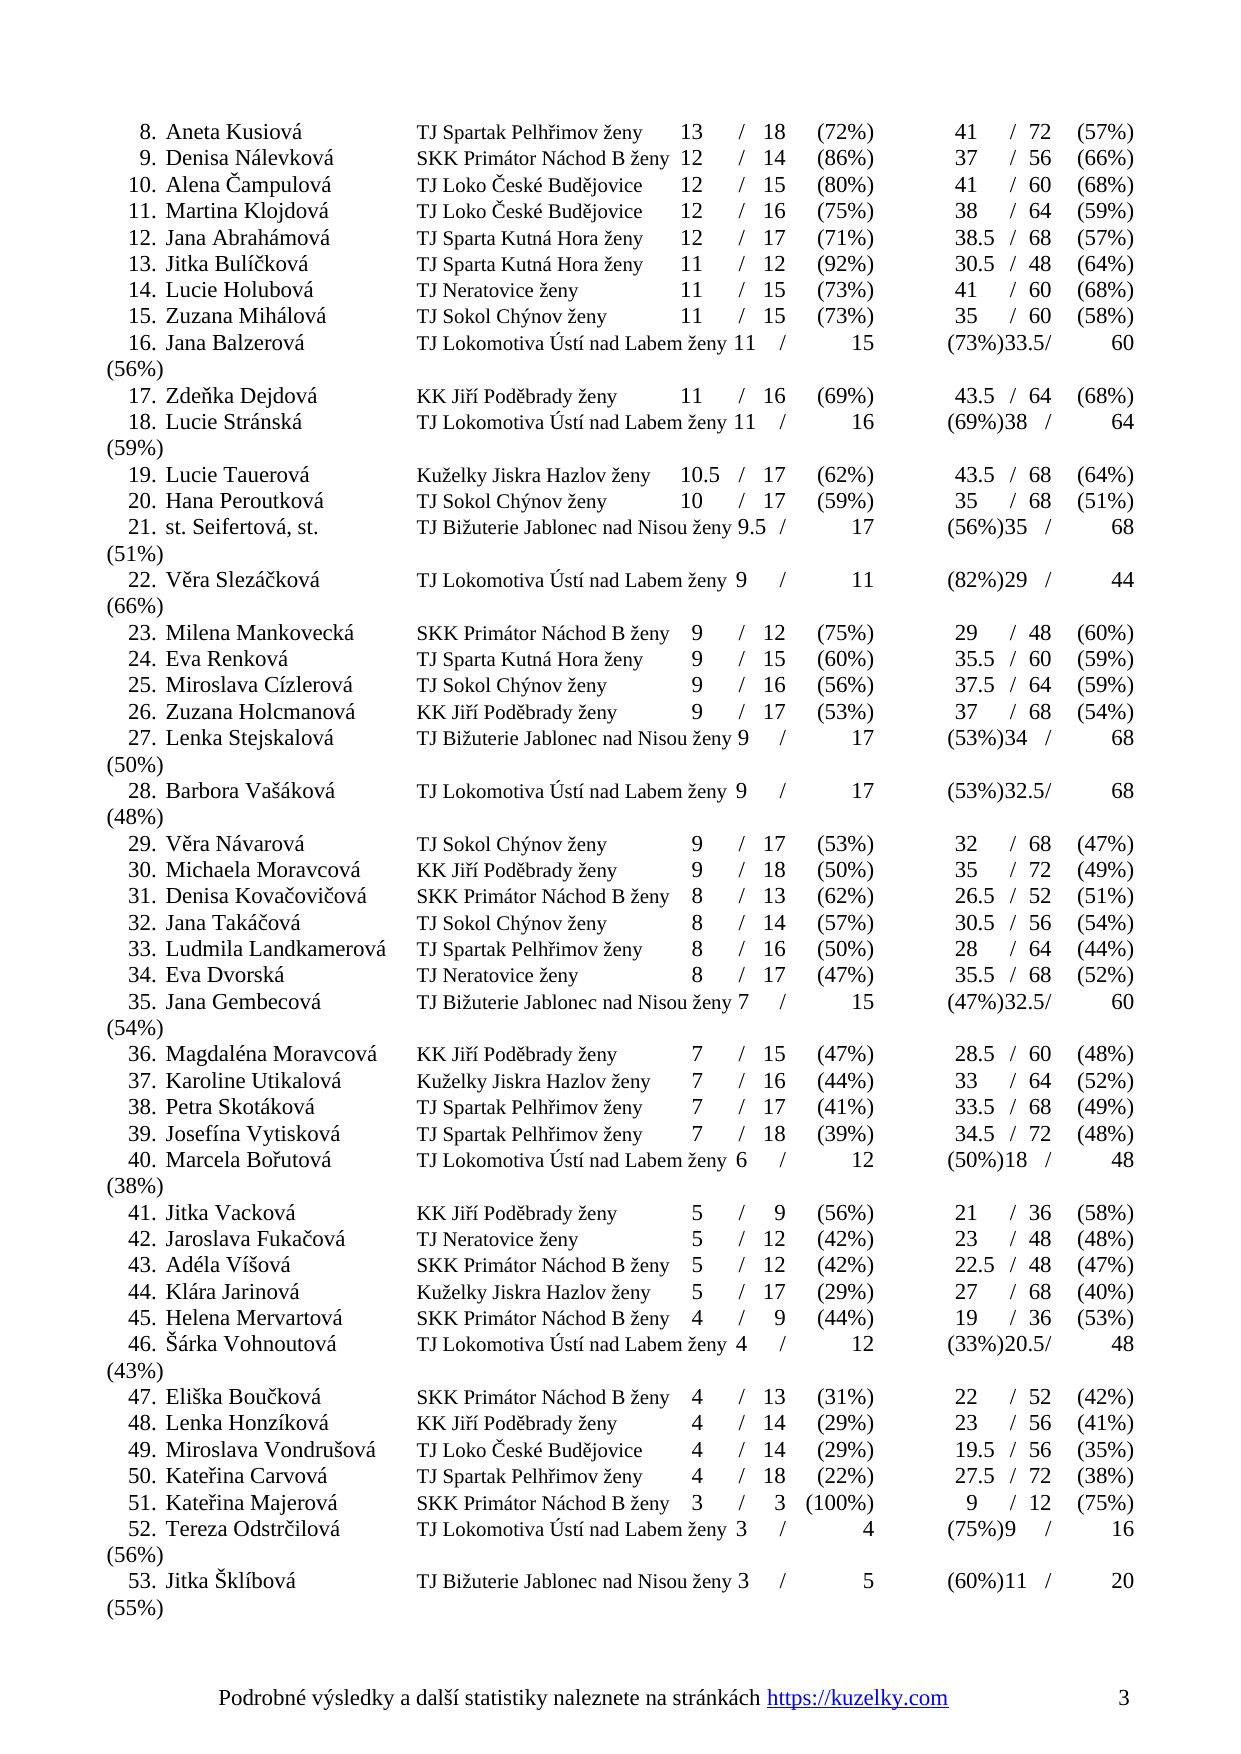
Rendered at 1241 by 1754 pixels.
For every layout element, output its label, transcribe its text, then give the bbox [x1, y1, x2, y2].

text 33. Ludmila Landkamerová TJ Spartak Pelhřimov ženy 8 / 16 (50%) 28 / 64 (44%) [106, 935, 1134, 961]
text 44. Klára Jarinová Kuželky Jiskra Hazlov ženy 5 / 17 (29%) 27 / 68 (40%) [106, 1278, 1134, 1304]
text 13. Jitka Bulíčková TJ Sparta Kutná Hora ženy 11 / 12 (92%) 30.5 / 48 (64%) [106, 250, 1134, 276]
text 16. Jana Balzerová TJ Lokomotiva Ústí nad Labem ženy 11 / 15 (73%) 33.5 / 60 (56%) [106, 329, 1134, 382]
text 52. Tereza Odstrčilová TJ Lokomotiva Ústí nad Labem ženy 3 / 4 (75%) 9 / 16 (56%) [106, 1515, 1134, 1568]
text 46. Šárka Vohnoutová TJ Lokomotiva Ústí nad Labem ženy 4 / 12 (33%) 20.5 / 48 (43%) [106, 1330, 1134, 1383]
text 10. Alena Čampulová TJ Loko České Budějovice 12 / 15 (80%) 41 / 60 (68%) [106, 171, 1134, 197]
text 34. Eva Dvorská TJ Neratovice ženy 8 / 17 (47%) 35.5 / 68 (52%) [106, 961, 1134, 988]
text 53. Jitka Šklíbová TJ Bižuterie Jablonec nad Nisou ženy 3 / 5 (60%) 11 / 20 (55%) [106, 1568, 1134, 1620]
text 28. Barbora Vašáková TJ Lokomotiva Ústí nad Labem ženy 9 / 17 (53%) 32.5 / 68 (48%) [106, 777, 1134, 830]
text 22. Věra Slezáčková TJ Lokomotiva Ústí nad Labem ženy 9 / 11 (82%) 29 / 44 (66%) [106, 566, 1134, 619]
text 32. Jana Takáčová TJ Sokol Chýnov ženy 8 / 14 (57%) 30.5 / 56 (54%) [106, 909, 1134, 935]
text 38. Petra Skotáková TJ Spartak Pelhřimov ženy 7 / 17 (41%) 33.5 / 68 (49%) [106, 1093, 1134, 1119]
text 25. Miroslava Cízlerová TJ Sokol Chýnov ženy 9 / 16 (56%) 37.5 / 64 (59%) [106, 672, 1134, 698]
text 23. Milena Mankovecká SKK Primátor Náchod B ženy 9 / 12 (75%) 29 / 48 (60%) [106, 619, 1134, 645]
text 35. Jana Gembecová TJ Bižuterie Jablonec nad Nisou ženy 7 / 15 (47%) 32.5 / 60 (54%) [106, 988, 1134, 1041]
text 31. Denisa Kovačovičová SKK Primátor Náchod B ženy 8 / 13 (62%) 26.5 / 52 (51%) [106, 882, 1134, 909]
text 49. Miroslava Vondrušová TJ Loko České Budějovice 4 / 14 (29%) 19.5 / 56 (35%) [106, 1436, 1134, 1462]
text 12. Jana Abrahámová TJ Sparta Kutná Hora ženy 12 / 17 (71%) 38.5 / 68 (57%) [106, 223, 1134, 250]
text 29. Věra Návarová TJ Sokol Chýnov ženy 9 / 17 (53%) 32 / 68 (47%) [106, 830, 1134, 856]
text 40. Marcela Bořutová TJ Lokomotiva Ústí nad Labem ženy 6 / 12 (50%) 18 / 48 (38%) [106, 1146, 1134, 1199]
text 43. Adéla Víšová SKK Primátor Náchod B ženy 5 / 12 (42%) 22.5 / 48 (47%) [106, 1251, 1134, 1278]
text 27. Lenka Stejskalová TJ Bižuterie Jablonec nad Nisou ženy 9 / 17 (53%) 34 / 68 (50%) [106, 724, 1134, 777]
text 51. Kateřina Majerová SKK Primátor Náchod B ženy 3 / 3 (100%) 9 / 12 (75%) [106, 1488, 1134, 1515]
text 37. Karoline Utikalová Kuželky Jiskra Hazlov ženy 7 / 16 (44%) 33 / 64 (52%) [106, 1067, 1134, 1093]
text 21. st. Seifertová, st. TJ Bižuterie Jablonec nad Nisou ženy 9.5 / 17 (56%) 35 / 68 (51%) [106, 513, 1134, 566]
text 11. Martina Klojdová TJ Loko České Budějovice 12 / 16 (75%) 38 / 64 (59%) [106, 197, 1134, 223]
text 18. Lucie Stránská TJ Lokomotiva Ústí nad Labem ženy 11 / 16 (69%) 38 / 64 (59%) [106, 408, 1134, 461]
text 20. Hana Peroutková TJ Sokol Chýnov ženy 10 / 17 (59%) 35 / 68 (51%) [106, 487, 1134, 513]
text 24. Eva Renková TJ Sparta Kutná Hora ženy 9 / 15 (60%) 35.5 / 60 (59%) [106, 645, 1134, 672]
text 50. Kateřina Carvová TJ Spartak Pelhřimov ženy 4 / 18 (22%) 27.5 / 72 (38%) [106, 1462, 1134, 1488]
text 42. Jaroslava Fukačová TJ Neratovice ženy 5 / 12 (42%) 23 / 48 (48%) [106, 1225, 1134, 1251]
text 15. Zuzana Mihálová TJ Sokol Chýnov ženy 11 / 15 (73%) 35 / 60 (58%) [106, 303, 1134, 329]
text 45. Helena Mervartová SKK Primátor Náchod B ženy 4 / 9 (44%) 19 / 36 (53%) [106, 1304, 1134, 1330]
text 19. Lucie Tauerová Kuželky Jiskra Hazlov ženy 10.5 / 17 (62%) 43.5 / 68 (64%) [106, 461, 1134, 487]
text 30. Michaela Moravcová KK Jiří Poděbrady ženy 9 / 18 (50%) 35 / 72 (49%) [106, 856, 1134, 882]
text 26. Zuzana Holcmanová KK Jiří Poděbrady ženy 9 / 17 (53%) 37 / 68 (54%) [106, 698, 1134, 724]
text 48. Lenka Honzíková KK Jiří Poděbrady ženy 4 / 14 (29%) 23 / 56 (41%) [106, 1409, 1134, 1436]
text 41. Jitka Vacková KK Jiří Poděbrady ženy 5 / 9 (56%) 21 / 36 (58%) [106, 1199, 1134, 1225]
text 36. Magdaléna Moravcová KK Jiří Poděbrady ženy 7 / 15 (47%) 28.5 / 60 (48%) [106, 1041, 1134, 1067]
text 14. Lucie Holubová TJ Neratovice ženy 11 / 15 (73%) 41 / 60 (68%) [106, 276, 1134, 303]
text 39. Josefína Vytisková TJ Spartak Pelhřimov ženy 7 / 18 (39%) 34.5 / 72 (48%) [106, 1119, 1134, 1146]
text 47. Eliška Boučková SKK Primátor Náchod B ženy 4 / 13 (31%) 22 / 52 (42%) [106, 1383, 1134, 1409]
text 17. Zdeňka Dejdová KK Jiří Poděbrady ženy 11 / 16 (69%) 43.5 / 64 (68%) [106, 382, 1134, 408]
text 9. Denisa Nálevková SKK Primátor Náchod B ženy 12 / 14 (86%) 37 / 56 (66%) [106, 144, 1134, 171]
text 8. Aneta Kusiová TJ Spartak Pelhřimov ženy 13 / 18 (72%) 41 / 72 (57%) [106, 118, 1134, 144]
